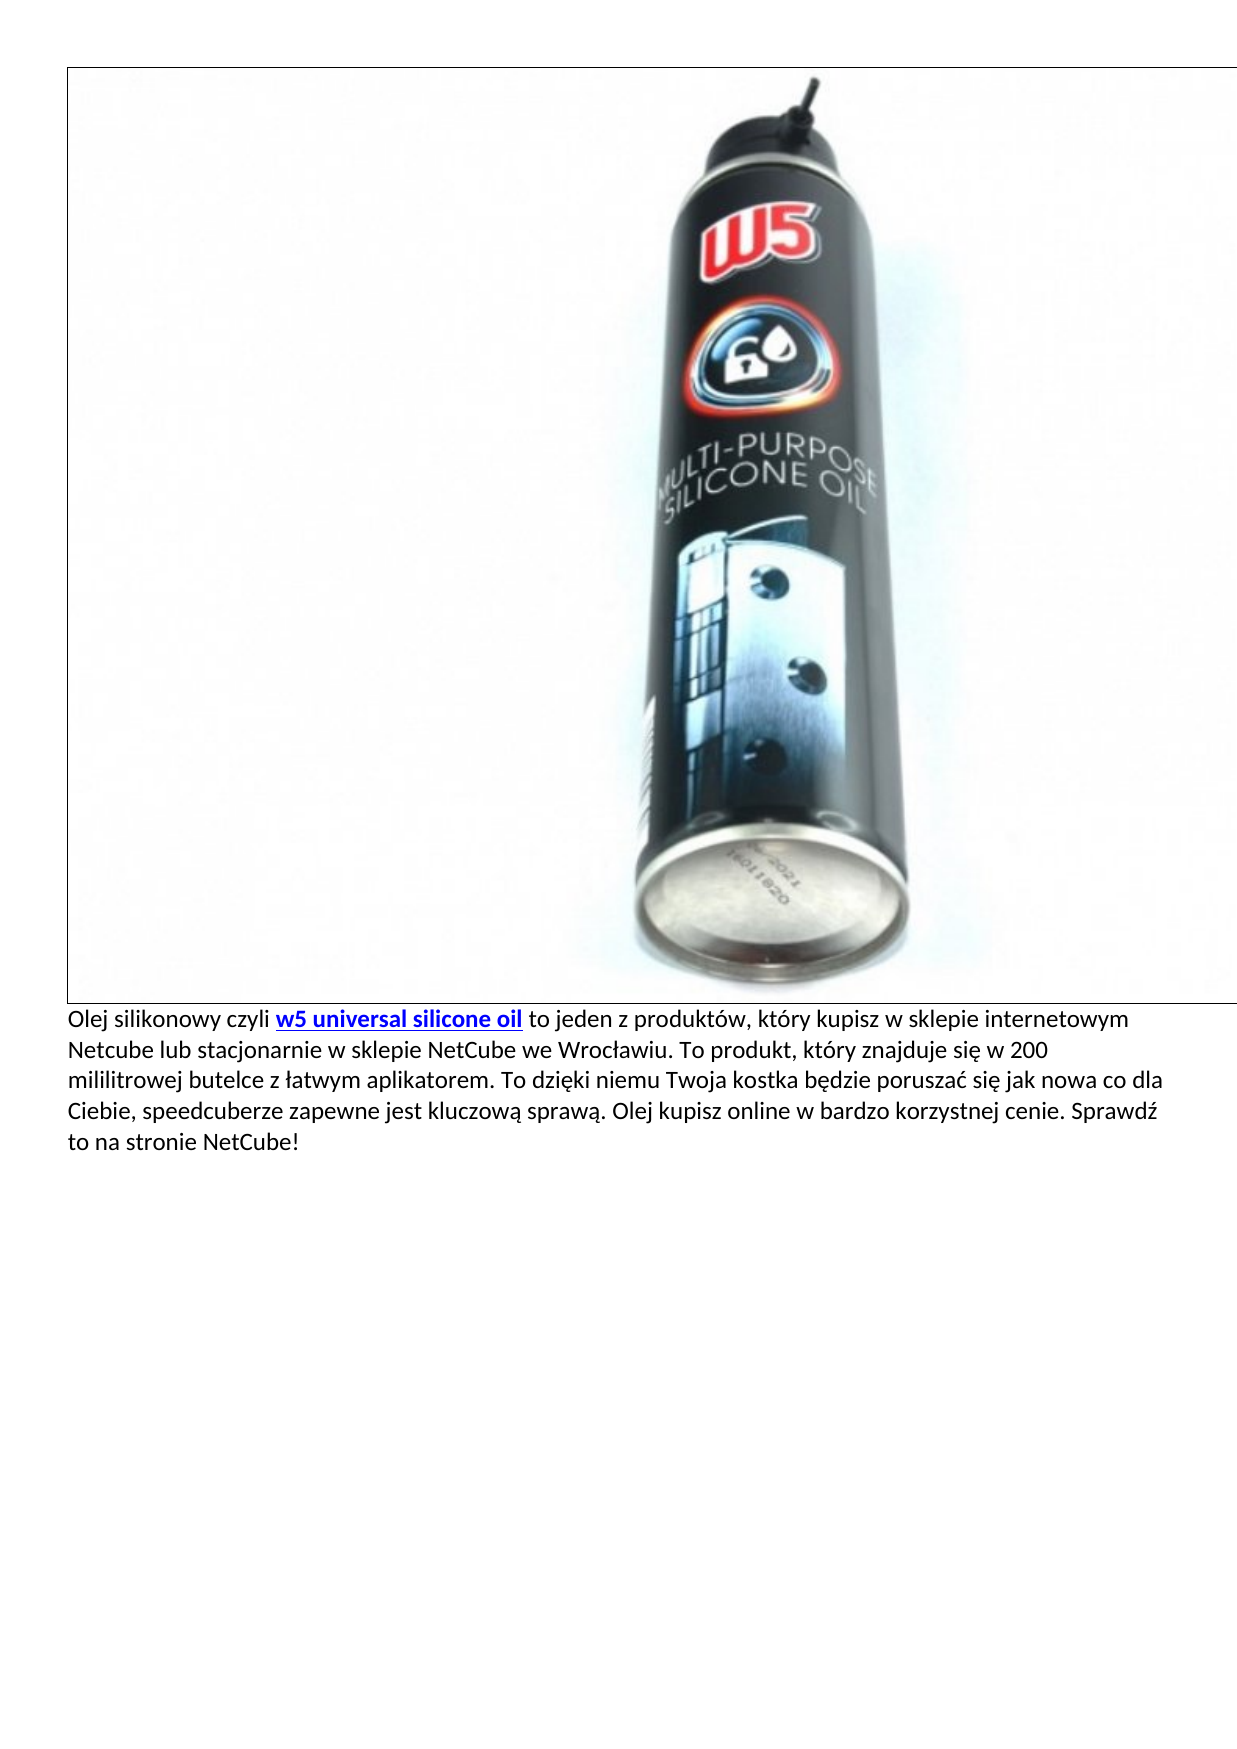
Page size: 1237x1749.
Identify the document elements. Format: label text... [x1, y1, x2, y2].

picture [68, 68, 1237, 1003]
text Olej silikonowy czyli w5 universal silicone oil to jeden z produktów, który kupisz w sklepie internetowym Netcube lub stacjonarnie w sklepie NetCube we Wrocławiu. To produkt, który znajduje się w 200 mililitrowej butelce z łatwym aplikatorem. To dzięki niemu Twoja kostka będzie poruszać się jak nowa co dla Ciebie, speedcuberze zapewne jest kluczową sprawą. Olej kupisz online w bardzo korzystnej cenie. Sprawdź to na stronie NetCube! [68, 1004, 1169, 1156]
